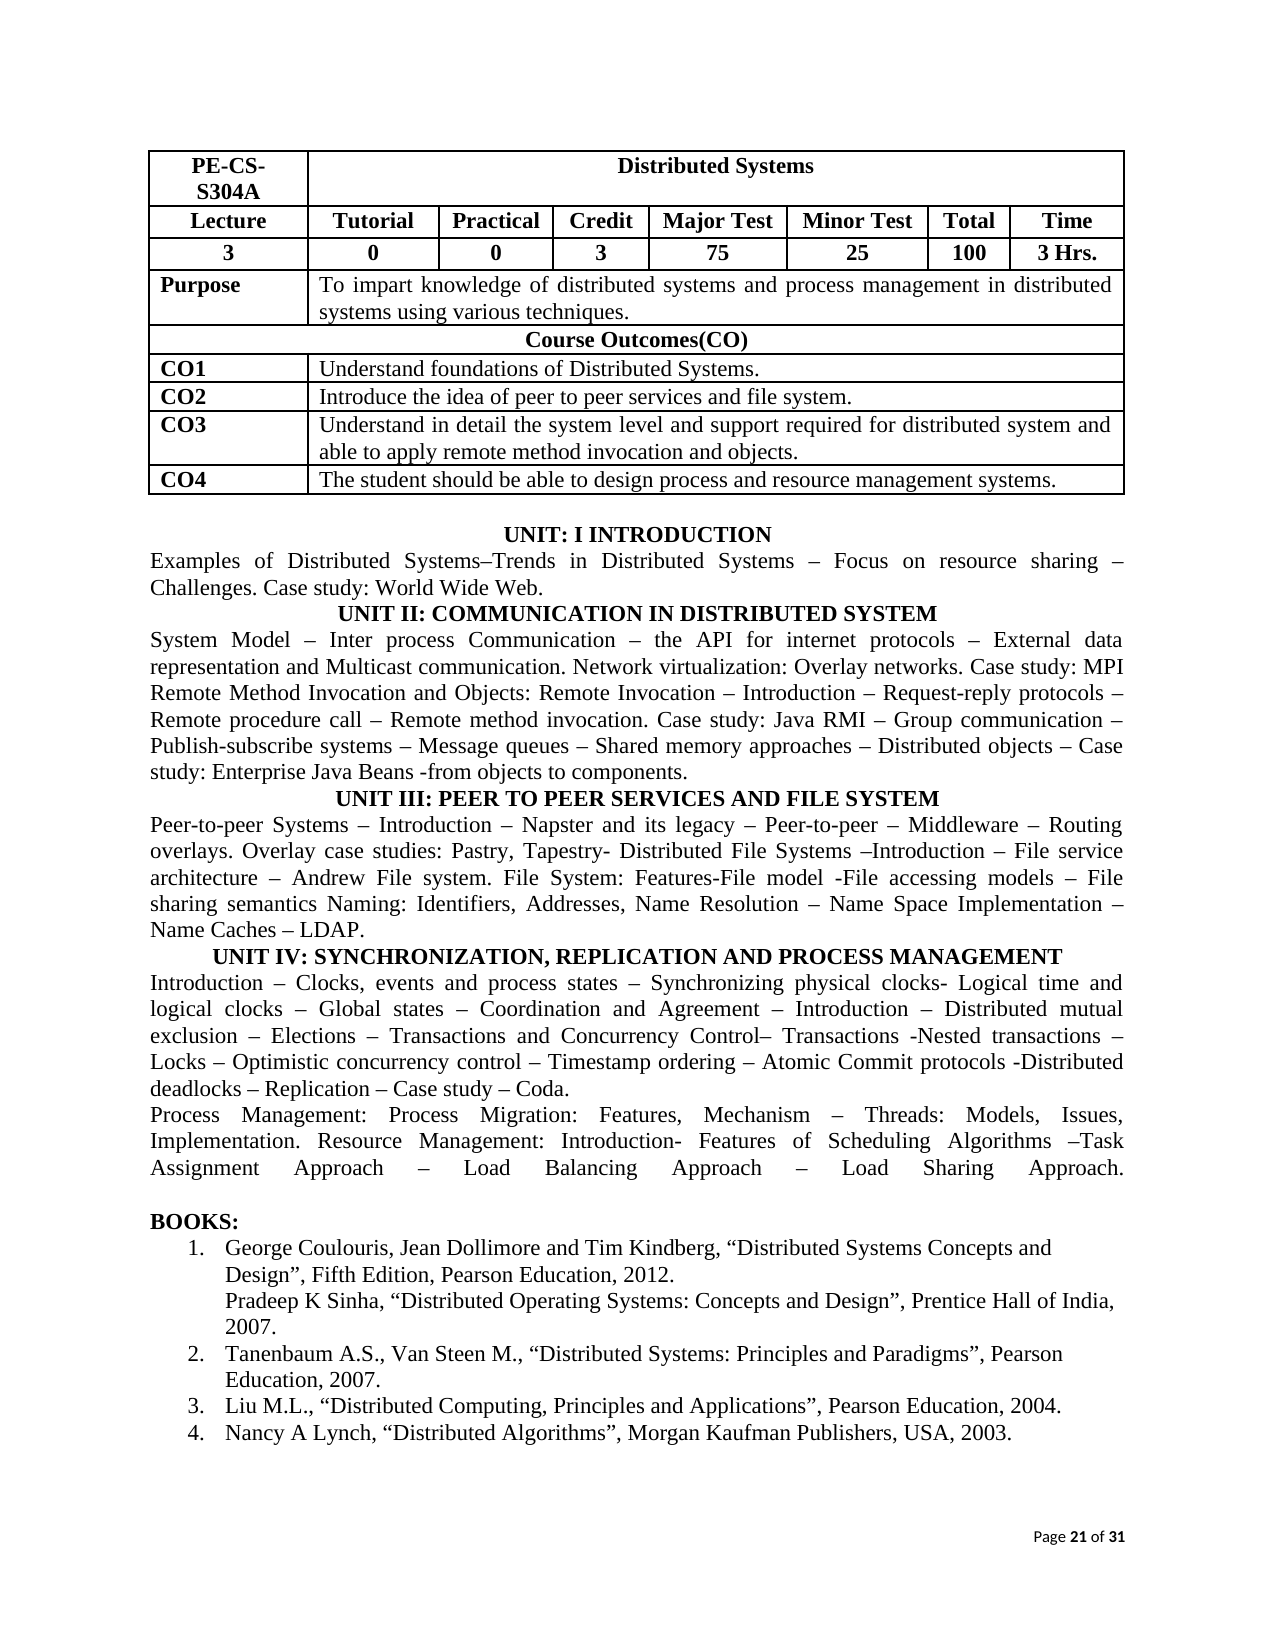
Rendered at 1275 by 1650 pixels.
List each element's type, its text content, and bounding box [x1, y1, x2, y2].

table_cell CO4 [150, 466, 307, 493]
text Examples of Distributed Systems–Trends in Distributed Systems – Focus on resource sharing – Challenges. Case study: World Wide Web. [150, 547, 1125, 600]
table_cell 75 [650, 239, 786, 269]
list Nancy A Lynch, “Distributed Algorithms”, Morgan Kaufman Publishers, USA, 2003. [187, 1419, 1125, 1445]
text Introduction – Clocks, events and process states – Synchronizing physical clocks- Logical time and logical clocks – Global states – Coordination and Agreement – Introduction – Distributed mutual exclusion – Elections – Transactions and Concurrency Control– Transactions -Nested transactions – Locks – Optimistic concurrency control – Timestamp ordering – Atomic Commit protocols -Distributed deadlocks – Replication – Case study – Coda. [150, 969, 1125, 1101]
table_header PE-CS-S304A [150, 152, 307, 205]
text Peer-to-peer Systems – Introduction – Napster and its legacy – Peer-to-peer – Middleware – Routing overlays. Overlay case studies: Pastry, Tapestry- Distributed File Systems –Introduction – File service architecture – Andrew File system. File System: Features-File model -File accessing models – File sharing semantics Naming: Identifiers, Addresses, Name Resolution – Name Space Implementation – Name Caches – LDAP. [150, 811, 1125, 943]
table_cell 25 [788, 239, 927, 269]
table_cell Tutorial [309, 207, 438, 237]
table_cell Total [929, 207, 1009, 237]
table_cell Major Test [650, 207, 786, 237]
table_cell CO1 [150, 355, 307, 381]
table_cell 3 [150, 239, 307, 269]
list Liu M.L., “Distributed Computing, Principles and Applications”, Pearson Education, 2004. [187, 1392, 1125, 1419]
text UNIT IV: SYNCHRONIZATION, REPLICATION AND PROCESS MANAGEMENT [150, 943, 1125, 969]
table_cell 0 [440, 239, 552, 269]
table_cell Lecture [150, 207, 307, 237]
table_cell CO2 [150, 383, 307, 409]
table_cell 100 [929, 239, 1009, 269]
table_cell Introduce the idea of peer to peer services and file system. [309, 383, 1123, 409]
table_cell Purpose [150, 271, 307, 324]
text UNIT II: COMMUNICATION IN DISTRIBUTED SYSTEM [150, 600, 1125, 627]
table_header Distributed Systems [309, 152, 1123, 205]
table_cell Time [1011, 207, 1123, 237]
table_cell To impart knowledge of distributed systems and process management in distributed systems using various techniques. [309, 271, 1123, 324]
table_cell Credit [554, 207, 648, 237]
table_cell Practical [440, 207, 552, 237]
table_cell Understand in detail the system level and support required for distributed system and able to apply remote method invocation and objects. [309, 412, 1123, 464]
table_cell Understand foundations of Distributed Systems. [309, 355, 1123, 381]
table_cell CO3 [150, 412, 307, 464]
table_cell Minor Test [788, 207, 927, 237]
text BOOKS: [150, 1208, 1125, 1234]
table_cell The student should be able to design process and resource management systems. [309, 466, 1123, 493]
table_cell 3 Hrs. [1011, 239, 1123, 269]
table_cell Course Outcomes(CO) [150, 326, 1123, 353]
text Process Management: Process Migration: Features, Mechanism – Threads: Models, Issues, Implementation. Resource Management: Introduction- Features of Scheduling Algorithms –Task Assignment Approach – Load Balancing Approach – Load Sharing Approach. [150, 1101, 1125, 1208]
table_cell 3 [554, 239, 648, 269]
text System Model – Inter process Communication – the API for internet protocols – External data representation and Multicast communication. Network virtualization: Overlay networks. Case study: MPI Remote Method Invocation and Objects: Remote Invocation – Introduction – Request-reply protocols – Remote procedure call – Remote method invocation. Case study: Java RMI – Group communication – Publish-subscribe systems – Message queues – Shared memory approaches – Distributed objects – Case study: Enterprise Java Beans -from objects to components. [150, 627, 1125, 785]
text UNIT: I INTRODUCTION [150, 521, 1125, 547]
table_cell 0 [309, 239, 438, 269]
list Tanenbaum A.S., Van Steen M., “Distributed Systems: Principles and Paradigms”, Pearson Education, 2007. [187, 1340, 1125, 1392]
text UNIT III: PEER TO PEER SERVICES AND FILE SYSTEM [150, 785, 1125, 811]
list George Coulouris, Jean Dollimore and Tim Kindberg, “Distributed Systems Concepts and Design”, Fifth Edition, Pearson Education, 2012. Pradeep K Sinha, “Distributed Operating Systems: Concepts and Design”, Prentice Hall of India, 2007. [187, 1234, 1125, 1340]
